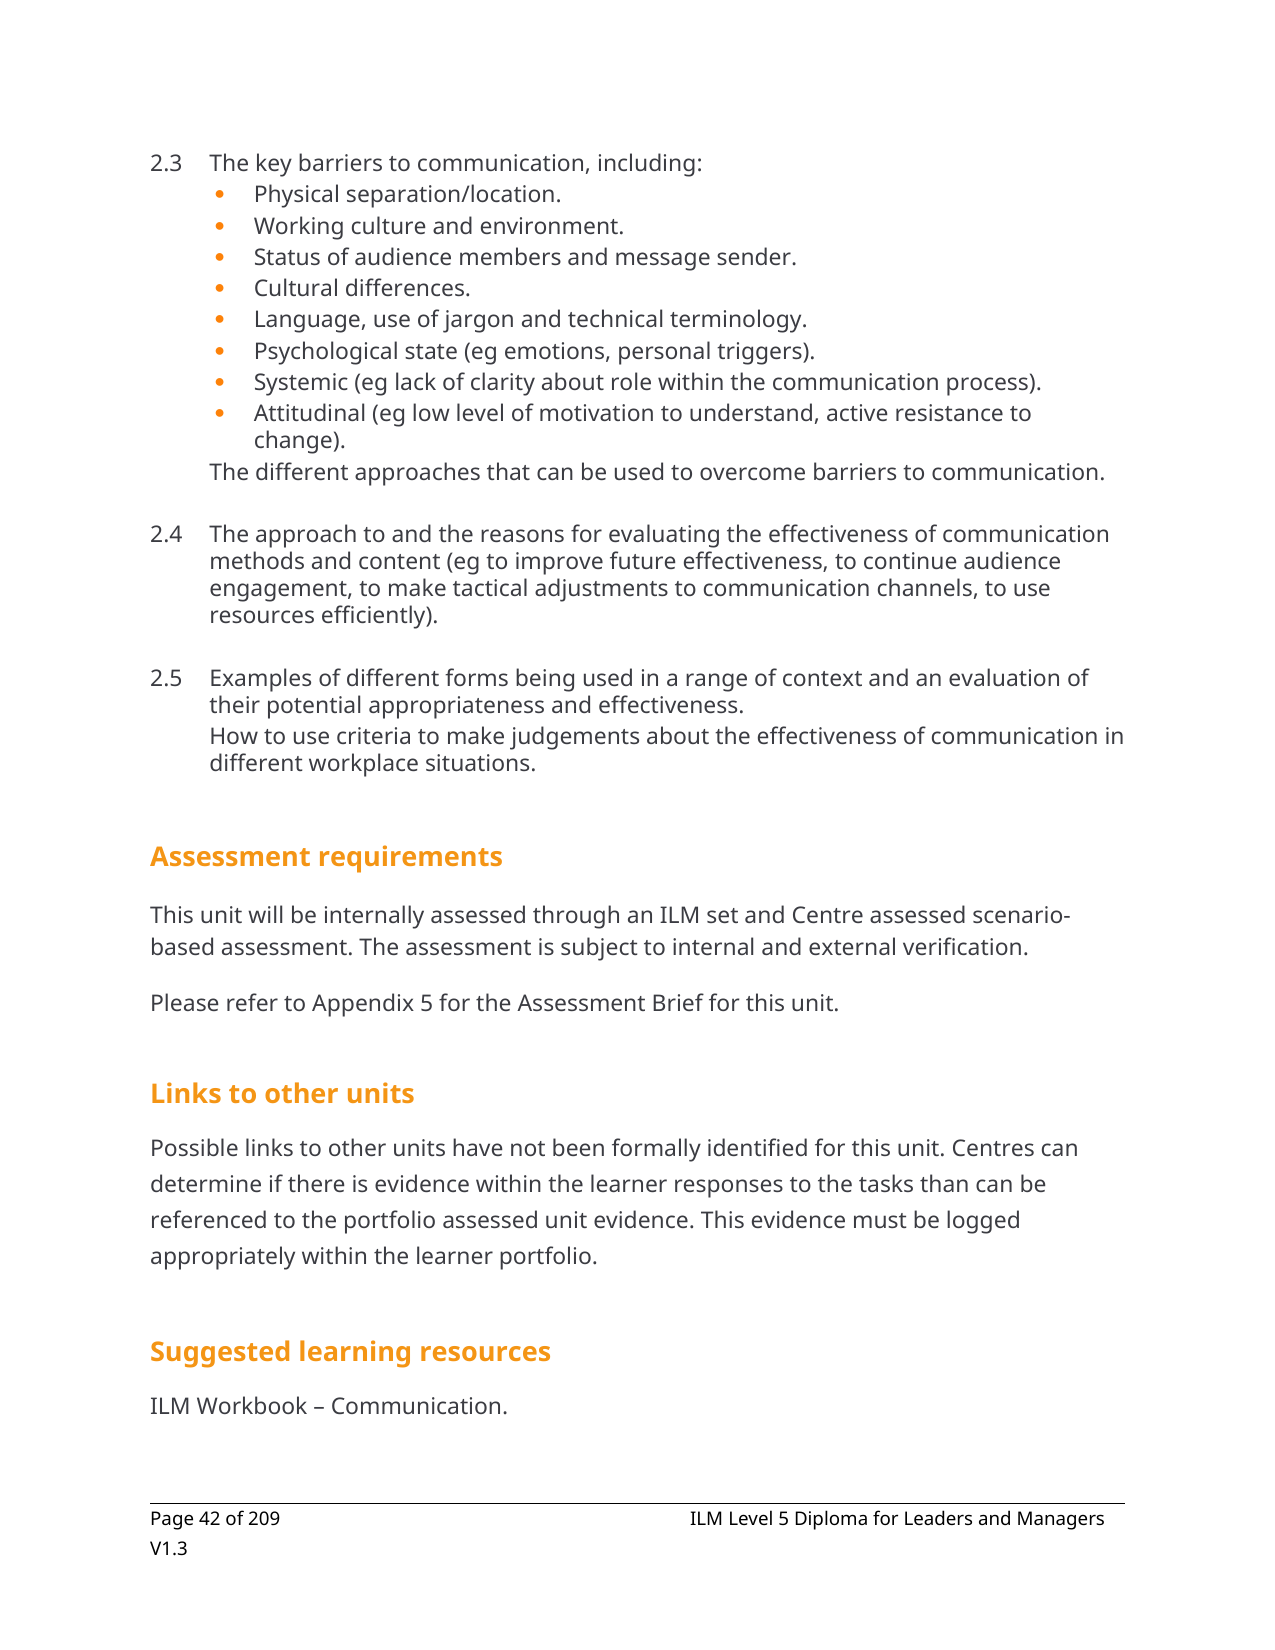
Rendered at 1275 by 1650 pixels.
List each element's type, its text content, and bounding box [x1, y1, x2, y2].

text This unit will be internally assessed through an ILM set and Centre assessed scenario-based assessment. The assessment is subject to internal and external verification. [150, 899, 1125, 962]
list Psychological state (eg emotions, personal triggers). [216, 337, 1125, 364]
list The key barriers to communication, including: [150, 150, 1125, 177]
list Systemic (eg lack of clarity about role within the communication process). [216, 369, 1125, 396]
list Working culture and environment. [216, 212, 1125, 239]
list The approach to and the reasons for evaluating the effectiveness of communication methods and content (eg to improve future effectiveness, to continue audience engagement, to make tactical adjustments to communication channels, to use resources efficiently). [150, 521, 1125, 629]
list Cultural differences. [216, 275, 1125, 302]
list Examples of different forms being used in a range of context and an evaluation of their potential appropriateness and effectiveness. [150, 664, 1125, 719]
list Attitudinal (eg low level of motivation to understand, active resistance to change). [216, 400, 1125, 454]
text Assessment requirements [150, 837, 1125, 874]
list Language, use of jargon and technical terminology. [216, 306, 1125, 333]
list Status of audience members and message sender. [216, 244, 1125, 271]
text How to use criteria to make judgements about the effectiveness of communication in different workplace situations. [209, 723, 1125, 777]
text Possible links to other units have not been formally identified for this unit. Centres can determine if there is evidence within the learner responses to the tasks than can be referenced to the portfolio assessed unit evidence. This evidence must be logged appropriately within the learner portfolio. [150, 1132, 1125, 1271]
list Physical separation/location. [216, 181, 1125, 208]
text ILM Workbook – Communication. [150, 1390, 1125, 1421]
text Links to other units [150, 1074, 1125, 1111]
text Suggested learning resources [150, 1332, 1125, 1369]
text Please refer to Appendix 5 for the Assessment Brief for this unit. [150, 987, 1125, 1018]
text The different approaches that can be used to overcome barriers to communication. [150, 458, 1125, 485]
